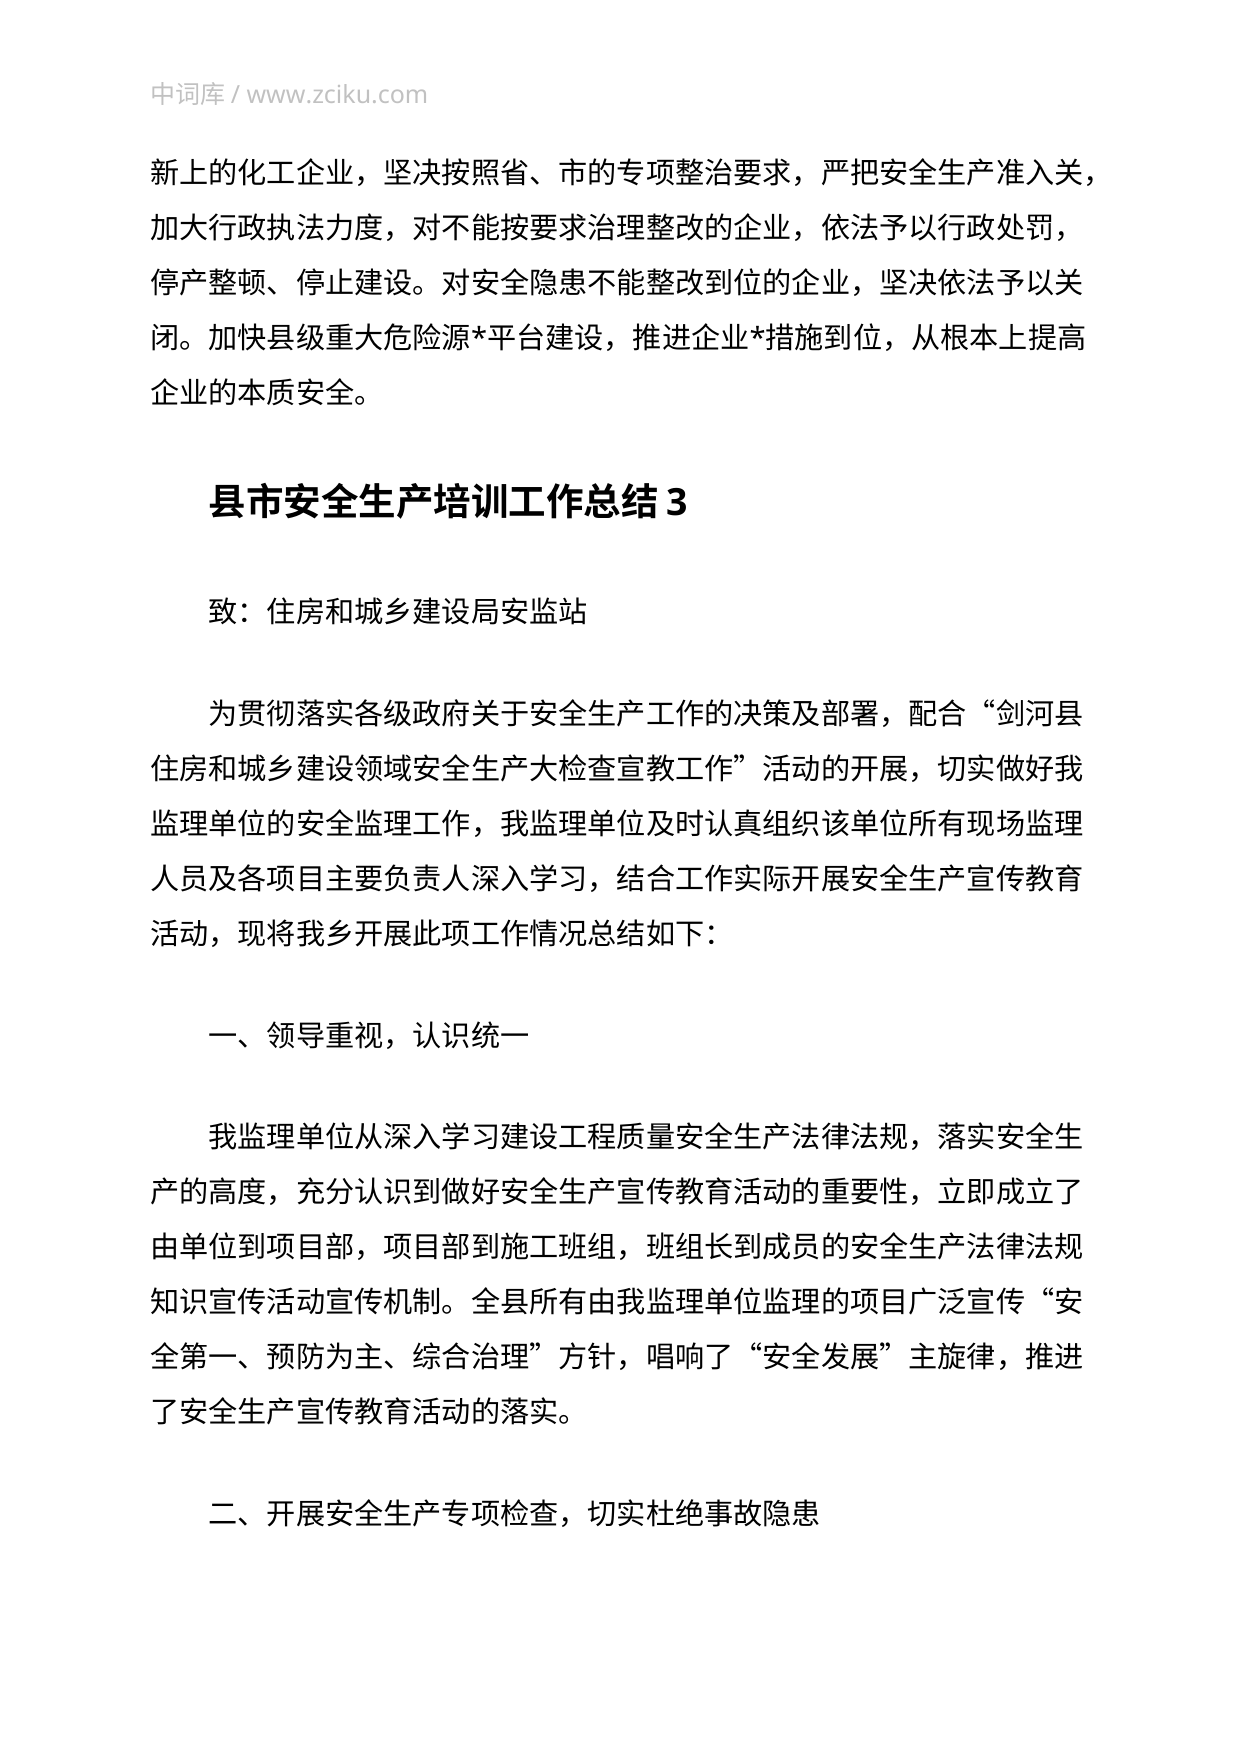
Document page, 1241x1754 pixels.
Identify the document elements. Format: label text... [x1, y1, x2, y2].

text 为贯彻落实各级政府关于安全生产工作的决策及部署，配合“剑河县住房和城乡建设领域安全生产大检查宣教工作”活动的开展，切实做好我监理单位的安全监理工作，我监理单位及时认真组织该单位所有现场监理人员及各项目主要负责人深入学习，结合工作实际开展安全生产宣传教育活动，现将我乡开展此项工作情况总结如下： [150, 691, 1090, 953]
text 二、开展安全生产专项检查，切实杜绝事故隐患 [150, 1490, 1090, 1532]
text 我监理单位从深入学习建设工程质量安全生产法律法规，落实安全生产的高度，充分认识到做好安全生产宣传教育活动的重要性，立即成立了由单位到项目部，项目部到施工班组，班组长到成员的安全生产法律法规知识宣传活动宣传机制。全县所有由我监理单位监理的项目广泛宣传“安全第一、预防为主、综合治理”方针，唱响了“安全发展”主旋律，推进了安全生产宣传教育活动的落实。 [150, 1114, 1090, 1431]
text 一、领导重视，认识统一 [150, 1012, 1090, 1054]
text 县市安全生产培训工作总结3 [150, 471, 1090, 526]
text 致：住房和城乡建设局安监站 [150, 589, 1090, 631]
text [150, 150, 1090, 412]
